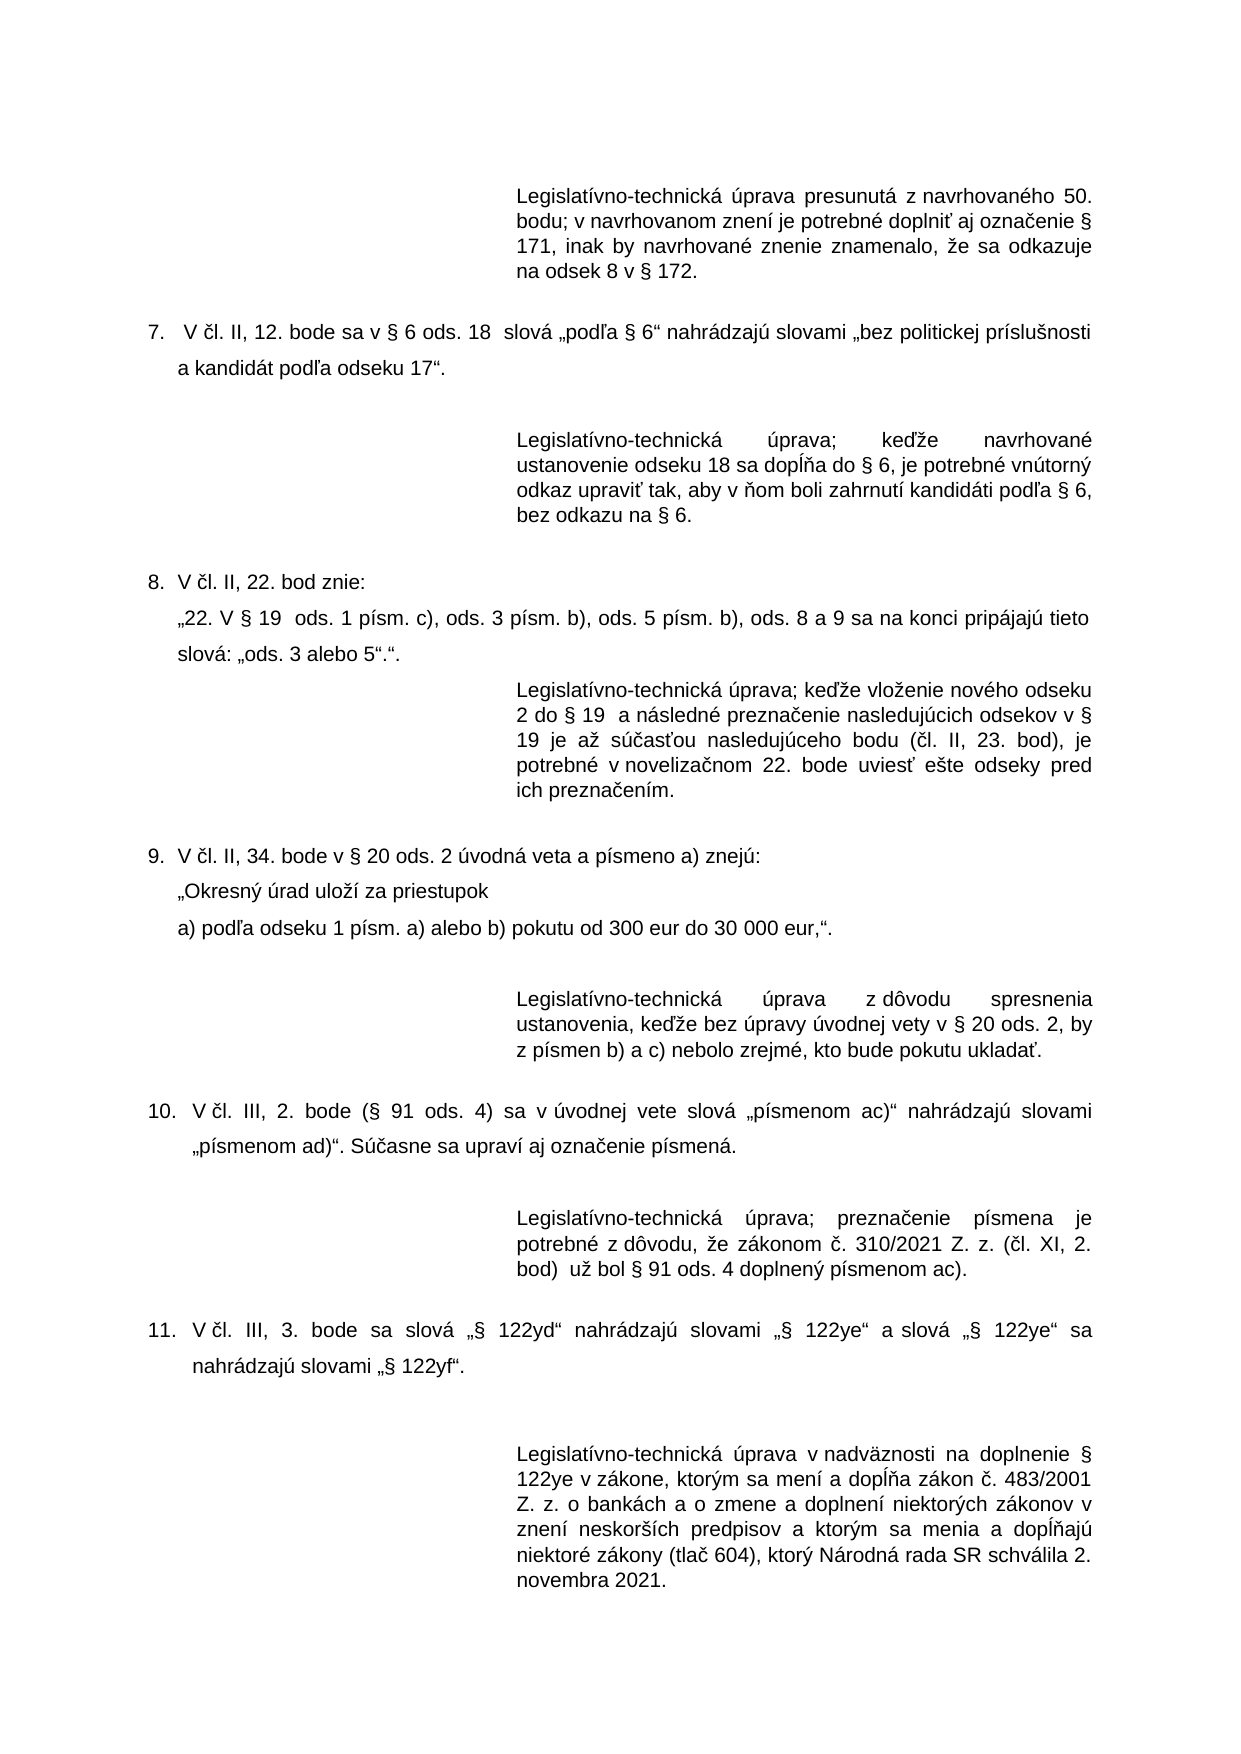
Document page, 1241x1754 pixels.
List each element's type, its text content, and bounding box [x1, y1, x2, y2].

list Legislatívno-technická úprava; preznačenie písmena je potrebné z dôvodu, že zákonom č. 310/2021 Z. z. (čl. XI, 2. bod) už bol § 91 ods. 4 doplnený písmenom ac). [516, 1206, 1093, 1280]
list „Okresný úrad uloží za priestupok [177, 879, 1093, 903]
list V čl. III, 3. bode sa slová „§ 122yd“ nahrádzajú slovami „§ 122ye“ a slová „§ 122ye“ sa nahrádzajú slovami „§ 122yf“. [148, 1317, 1093, 1377]
list V čl. II, 22. bod znie: [148, 570, 1093, 594]
text Legislatívno-technická úprava v nadväznosti na doplnenie § 122ye v zákone, ktorým sa mení a dopĺňa zákon č. 483/2001 Z. z. o bankách a o zmene a doplnení niektorých zákonov v znení neskorších predpisov a ktorým sa menia a dopĺňajú niektoré zákony (tlač 604), ktorý Národná rada SR schválila 2. novembra 2021. [516, 1442, 1093, 1591]
list „22. V § 19 ods. 1 písm. c), ods. 3 písm. b), ods. 5 písm. b), ods. 8 a 9 sa na konci pripájajú tieto slová: „ods. 3 alebo 5“.“. [177, 606, 1093, 666]
list V čl. II, 12. bode sa v § 6 ods. 18 slová „podľa § 6“ nahrádzajú slovami „bez politickej príslušnosti a kandidát podľa odseku 17“. [148, 320, 1093, 380]
list a) podľa odseku 1 písm. a) alebo b) pokutu od 300 eur do 30 000 eur,“. [177, 915, 1093, 939]
list V čl. III, 2. bode (§ 91 ods. 4) sa v úvodnej vete slová „písmenom ac)“ nahrádzajú slovami „písmenom ad)“. Súčasne sa upraví aj označenie písmená. [148, 1098, 1093, 1158]
list Legislatívno-technická úprava z dôvodu spresnenia ustanovenia, keďže bez úpravy úvodnej vety v § 20 ods. 2, by z písmen b) a c) nebolo zrejmé, kto bude pokutu ukladať. [516, 987, 1093, 1061]
list Legislatívno-technická úprava; keďže vloženie nového odseku 2 do § 19 a následné preznačenie nasledujúcich odsekov v § 19 je až súčasťou nasledujúceho bodu (čl. II, 23. bod), je potrebné v novelizačnom 22. bode uviesť ešte odseky pred ich preznačením. [516, 678, 1093, 802]
list Legislatívno-technická úprava presunutá z navrhovaného 50. bodu; v navrhovanom znení je potrebné doplniť aj označenie § 171, inak by navrhované znenie znamenalo, že sa odkazuje na odsek 8 v § 172. [516, 183, 1093, 283]
list V čl. II, 34. bode v § 20 ods. 2 úvodná veta a písmeno a) znejú: [148, 843, 1093, 867]
list Legislatívno-technická úprava; keďže navrhované ustanovenie odseku 18 sa dopĺňa do § 6, je potrebné vnútorný odkaz upraviť tak, aby v ňom boli zahrnutí kandidáti podľa § 6, bez odkazu na § 6. [516, 428, 1093, 527]
